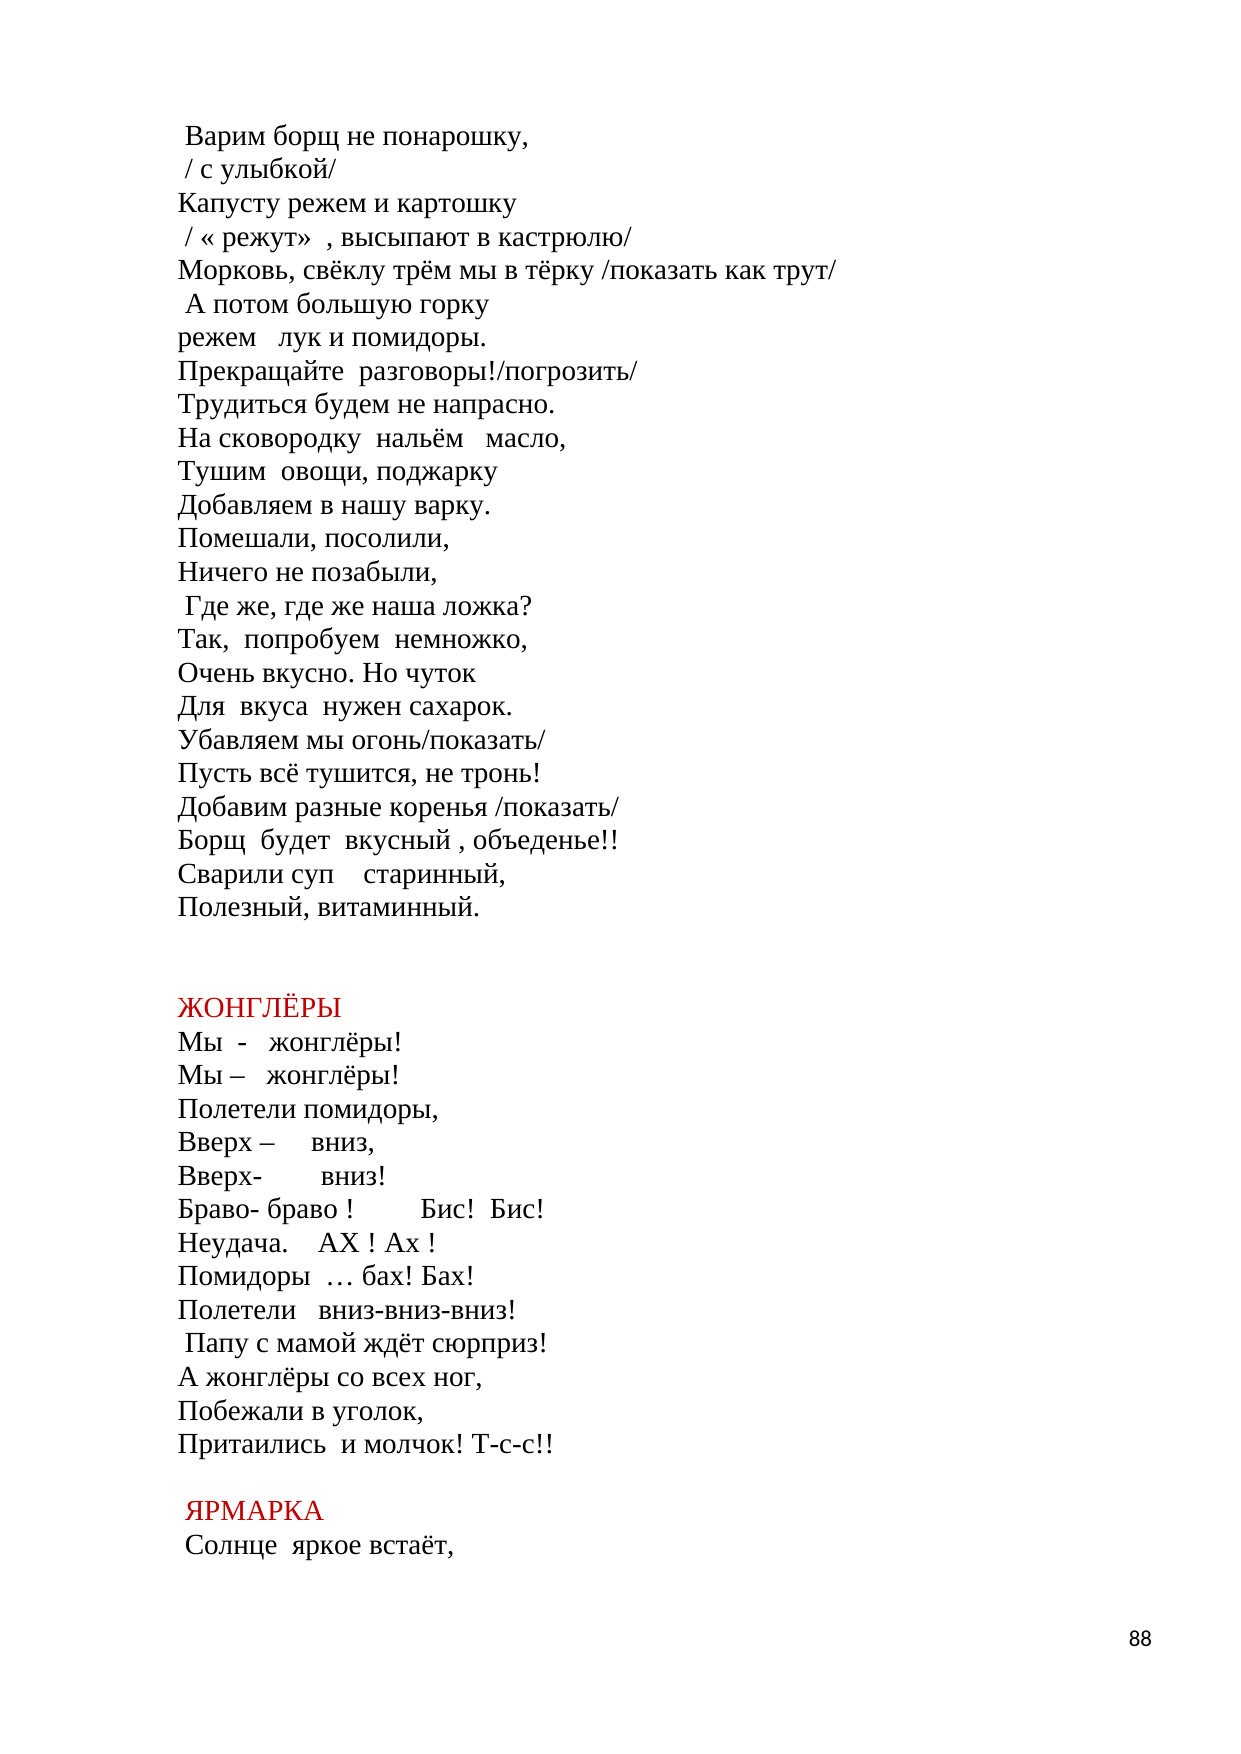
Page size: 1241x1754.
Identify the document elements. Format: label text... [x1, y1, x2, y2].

text Так, попробуем немножко, [177, 621, 1152, 655]
text Убавляем мы огонь/показать/ [177, 722, 1152, 755]
text Для вкуса нужен сахарок. [177, 688, 1152, 722]
text Неудача. АХ ! Ах ! [177, 1225, 1152, 1258]
text Полезный, витаминный. [177, 889, 1152, 923]
text / с улыбкой/ [177, 152, 1152, 185]
text Сварили суп старинный, [177, 856, 1152, 889]
text Трудиться будем не напрасно. [177, 386, 1152, 420]
text Помидоры … бах! Бах! [177, 1258, 1152, 1292]
text Тушим овощи, поджарку [177, 453, 1152, 487]
text Где же, где же наша ложка? [177, 588, 1152, 621]
text Прекращайте разговоры!/погрозить/ [177, 353, 1152, 386]
text ЖОНГЛЁРЫ [177, 990, 1152, 1024]
text режем лук и помидоры. [177, 319, 1152, 353]
text Полетели помидоры, [177, 1091, 1152, 1124]
text ЯРМАРКА [177, 1493, 1152, 1527]
text Полетели вниз-вниз-вниз! [177, 1292, 1152, 1326]
text Капусту режем и картошку [177, 185, 1152, 219]
text Вверх – вниз, [177, 1124, 1152, 1158]
text Браво- браво ! Бис! Бис! [177, 1191, 1152, 1225]
text Очень вкусно. Но чуток [177, 655, 1152, 688]
text Солнце яркое встаёт, [177, 1527, 1152, 1560]
text Мы – жонглёры! [177, 1057, 1152, 1091]
text Побежали в уголок, [177, 1393, 1152, 1426]
text А жонглёры со всех ног, [177, 1359, 1152, 1393]
text Вверх- вниз! [177, 1158, 1152, 1191]
text Папу с мамой ждёт сюрприз! [177, 1326, 1152, 1359]
text Пусть всё тушится, не тронь! Добавим разные коренья /показать/ [177, 755, 1152, 822]
text Ничего не позабыли, [177, 554, 1152, 588]
text Варим борщ не понарошку, [177, 118, 1152, 152]
text Мы - жонглёры! [177, 1024, 1152, 1057]
text / « режут» , высыпают в кастрюлю/ [177, 219, 1152, 252]
text Морковь, свёклу трём мы в тёрку /показать как трут/ [177, 252, 1152, 286]
text Добавляем в нашу варку. [177, 487, 1152, 521]
text Помешали, посолили, [177, 521, 1152, 554]
text На сковородку нальём масло, [177, 420, 1152, 453]
text А потом большую горку [177, 286, 1152, 319]
text Борщ будет вкусный , объеденье!! [177, 822, 1152, 856]
text Притаились и молчок! Т-с-с!! [177, 1426, 1152, 1460]
